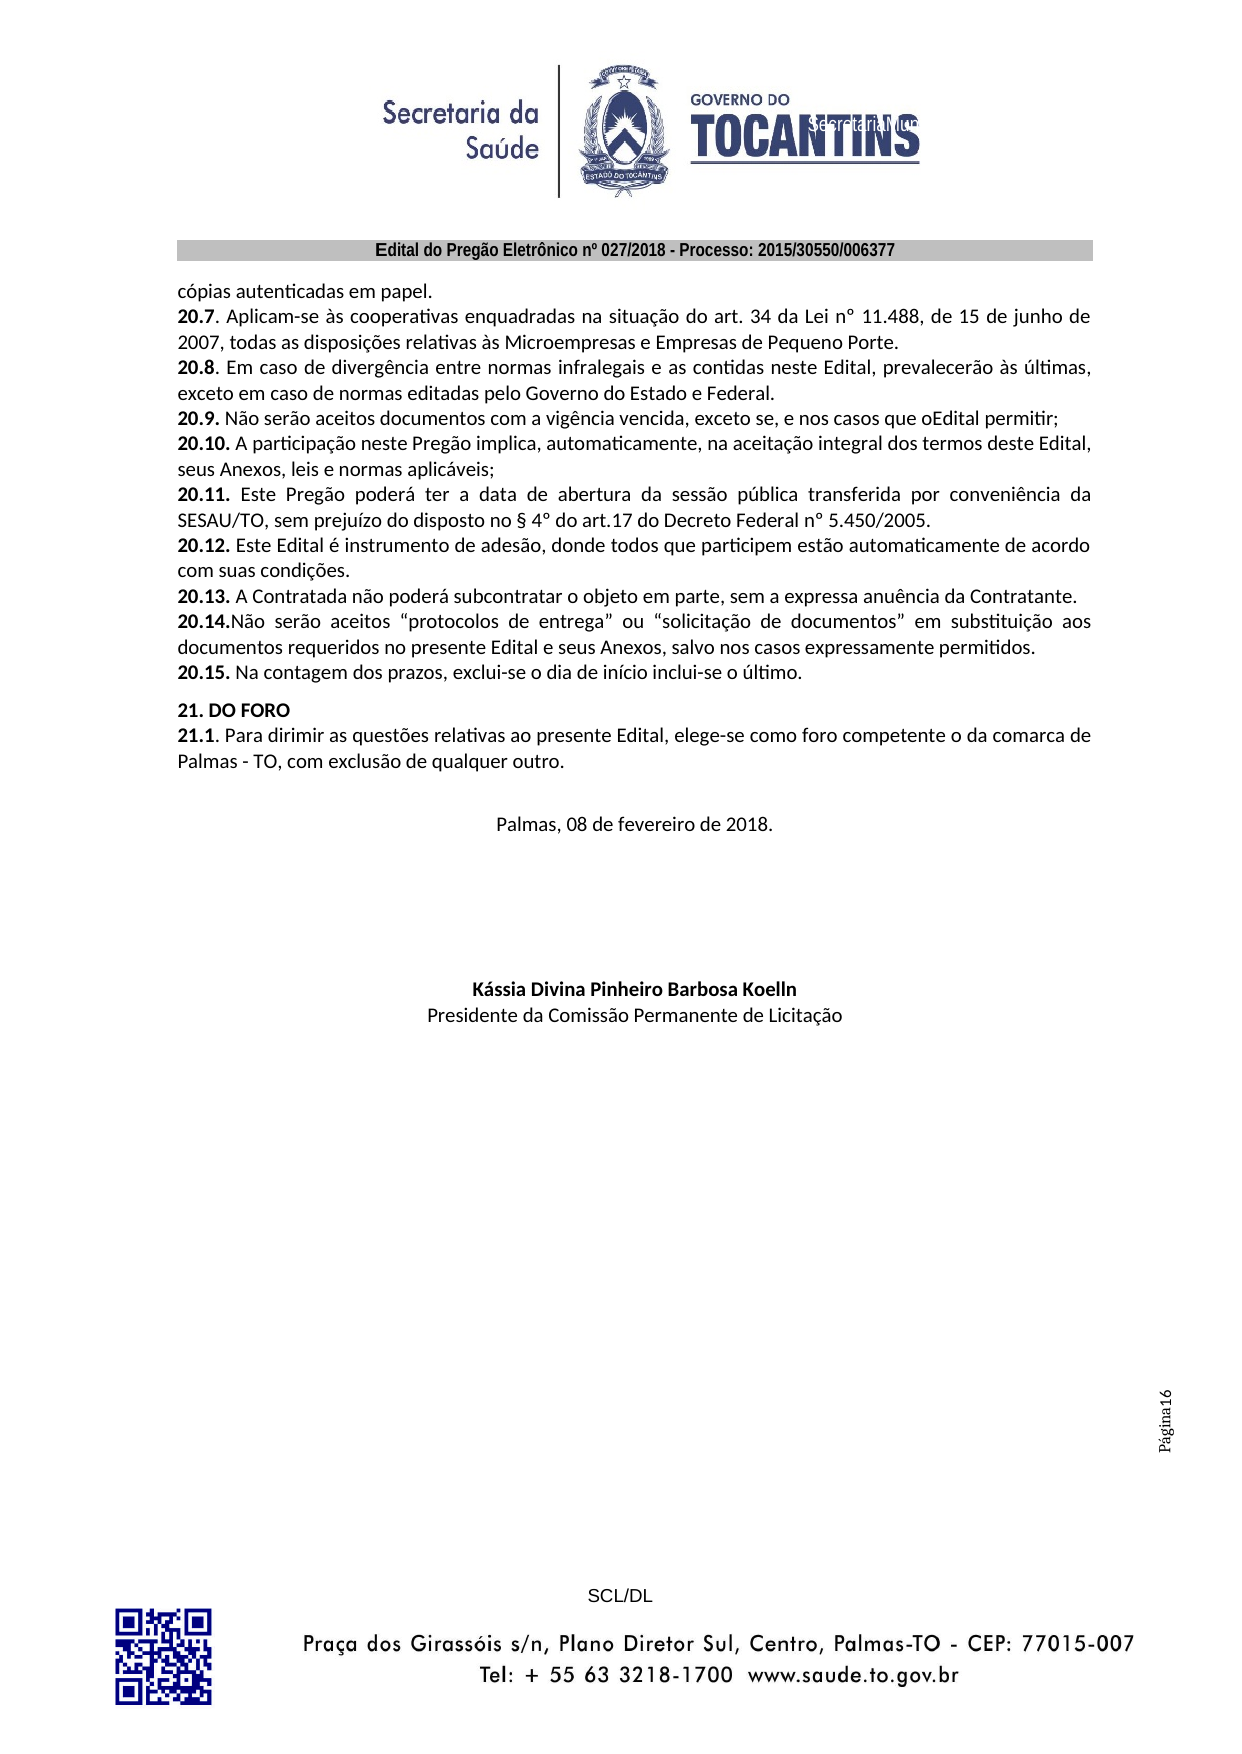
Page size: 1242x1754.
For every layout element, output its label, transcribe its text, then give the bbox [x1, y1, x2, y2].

picture [0, 0, 1185, 213]
text Palmas, 08 de fevereiro de 2018. [177, 811, 1093, 837]
picture [111, 1604, 1134, 1709]
text 20.11. Este Pregão poderá ter a data de abertura da sessão pública transferida por conveniência da SESAU/TO, sem prejuízo do disposto no § 4º do art.17 do Decreto Federal nº 5.450/2005. [177, 481, 1093, 532]
text 20.12. Este Edital é instrumento de adesão, donde todos que participem estão automaticamente de acordo com suas condições. [177, 532, 1093, 583]
text 21. DO FORO [177, 697, 1093, 723]
text Kássia Divina Pinheiro Barbosa Koelln [177, 976, 1093, 1002]
text 20.9. Não serão aceitos documentos com a vigência vencida, exceto se, e nos casos que oEdital permitir; [177, 405, 1093, 431]
text 20.14.Não serão aceitos “protocolos de entrega” ou “solicitação de documentos” em substituição aos documentos requeridos no presente Edital e seus Anexos, salvo nos casos expressamente permitidos. [177, 608, 1093, 659]
text 20.15. Na contagem dos prazos, exclui-se o dia de início inclui-se o último. [177, 659, 1093, 685]
text 20.7. Aplicam-se às cooperativas enquadradas na situação do art. 34 da Lei nº 11.488, de 15 de junho de 2007, todas as disposições relativas às Microempresas e Empresas de Pequeno Porte. [177, 303, 1093, 354]
text 20.8. Em caso de divergência entre normas infralegais e as contidas neste Edital, prevalecerão às últimas, exceto em caso de normas editadas pelo Governo do Estado e Federal. [177, 354, 1093, 405]
text 20.13. A Contratada não poderá subcontratar o objeto em parte, sem a expressa anuência da Contratante. [177, 583, 1093, 608]
text Presidente da Comissão Permanente de Licitação [177, 1002, 1093, 1027]
text 20.10. A participação neste Pregão implica, automaticamente, na aceitação integral dos termos deste Edital, seus Anexos, leis e normas aplicáveis; [177, 431, 1093, 481]
text 21.1. Para dirimir as questões relativas ao presente Edital, elege-se como foro competente o da comarca de Palmas - TO, com exclusão de qualquer outro. [177, 723, 1093, 773]
